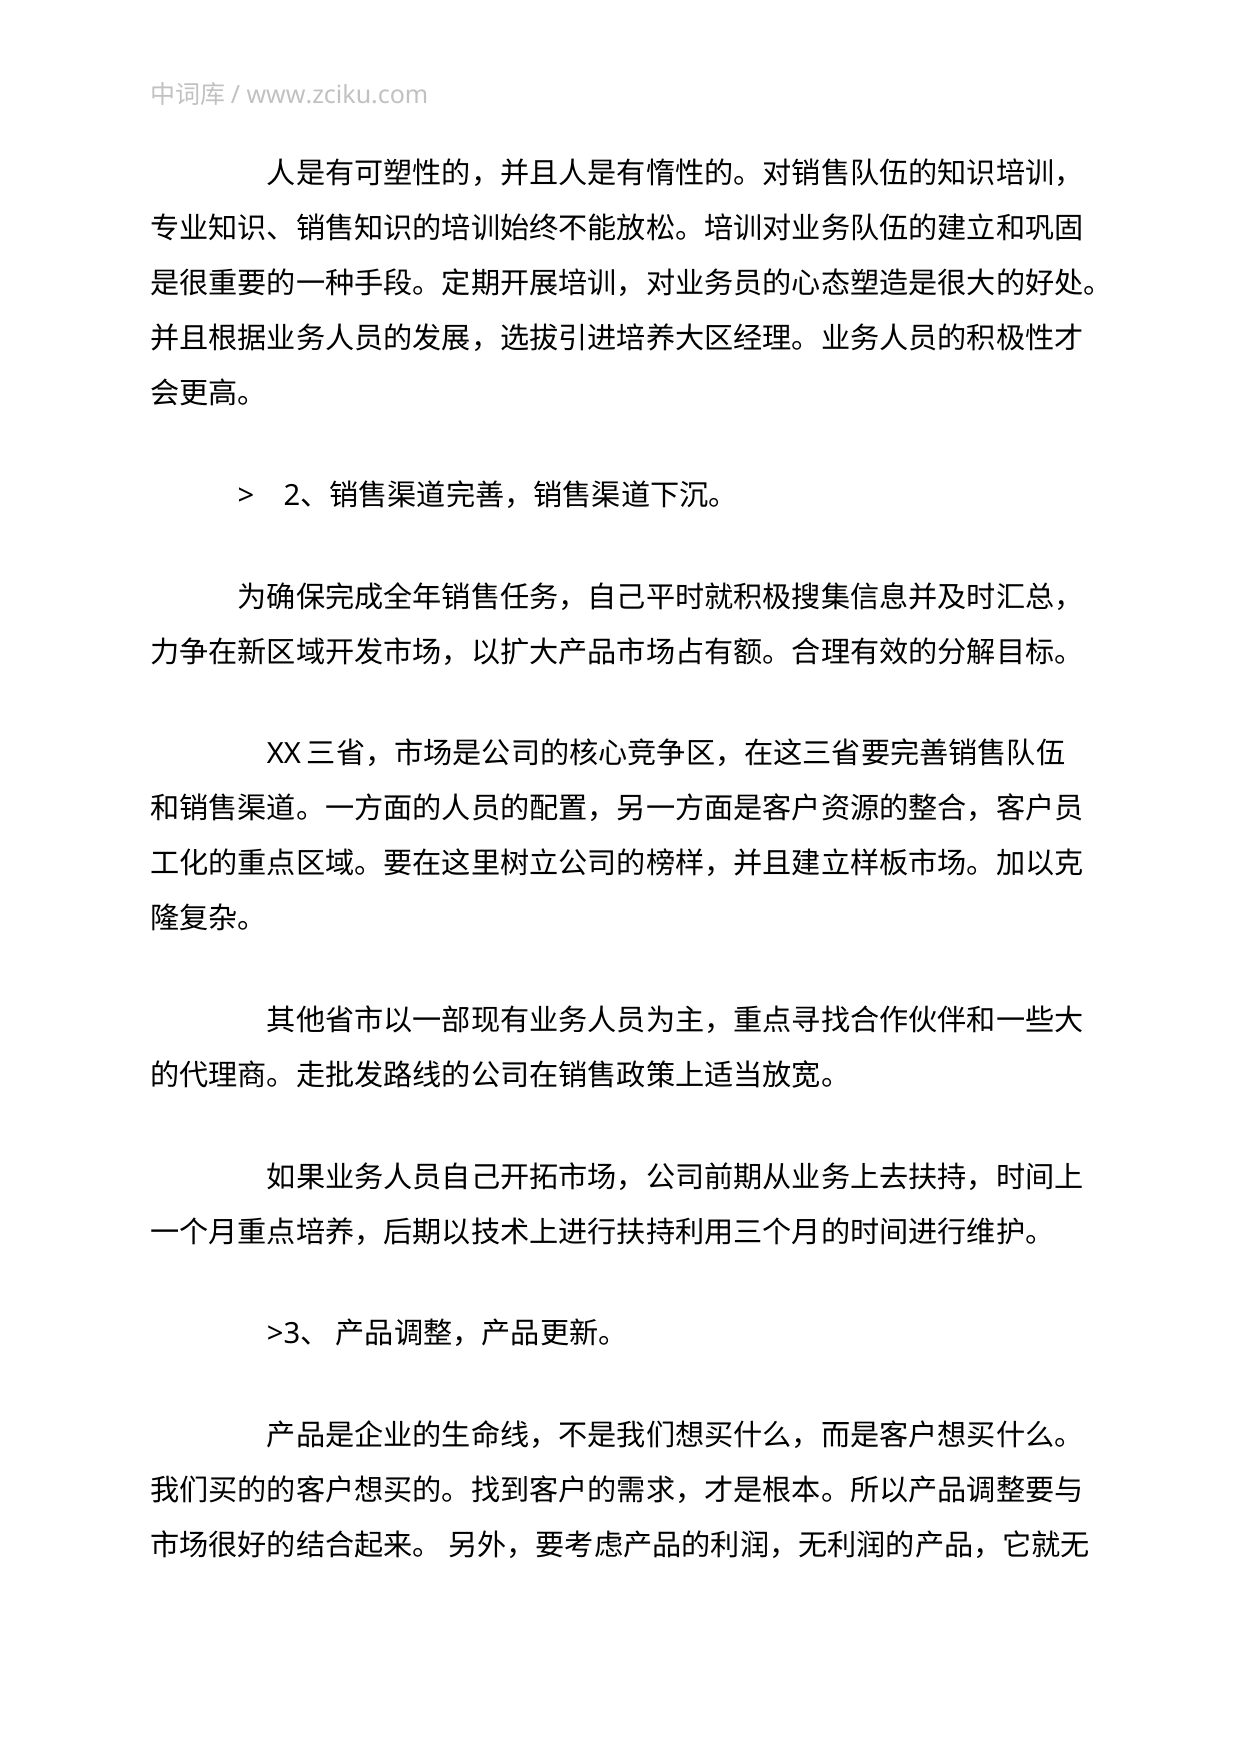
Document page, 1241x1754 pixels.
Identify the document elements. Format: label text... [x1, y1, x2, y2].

text 如果业务人员自己开拓市场，公司前期从业务上去扶持，时间上一个月重点培养，后期以技术上进行扶持利用三个月的时间进行维护。 [150, 1153, 1090, 1250]
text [150, 1412, 1090, 1564]
text 为确保完成全年销售任务，自己平时就积极搜集信息并及时汇总，力争在新区域开发市场，以扩大产品市场占有额。合理有效的分解目标。 [150, 573, 1090, 671]
text XX三省，市场是公司的核心竞争区，在这三省要完善销售队伍和销售渠道。一方面的人员的配置，另一方面是客户资源的整合，客户员工化的重点区域。要在这里树立公司的榜样，并且建立样板市场。加以克隆复杂。 [150, 730, 1090, 937]
text >3、 产品调整，产品更新。 [150, 1310, 1090, 1352]
text 其他省市以一部现有业务人员为主，重点寻找合作伙伴和一些大的代理商。走批发路线的公司在销售政策上适当放宽。 [150, 997, 1090, 1094]
text 人是有可塑性的，并且人是有惰性的。对销售队伍的知识培训，专业知识、销售知识的培训始终不能放松。培训对业务队伍的建立和巩固是很重要的一种手段。定期开展培训，对业务员的心态塑造是很大的好处。并且根据业务人员的发展，选拔引进培养大区经理。业务人员的积极性才会更高。 [150, 150, 1090, 412]
text > 2、销售渠道完善，销售渠道下沉。 [150, 471, 1090, 514]
